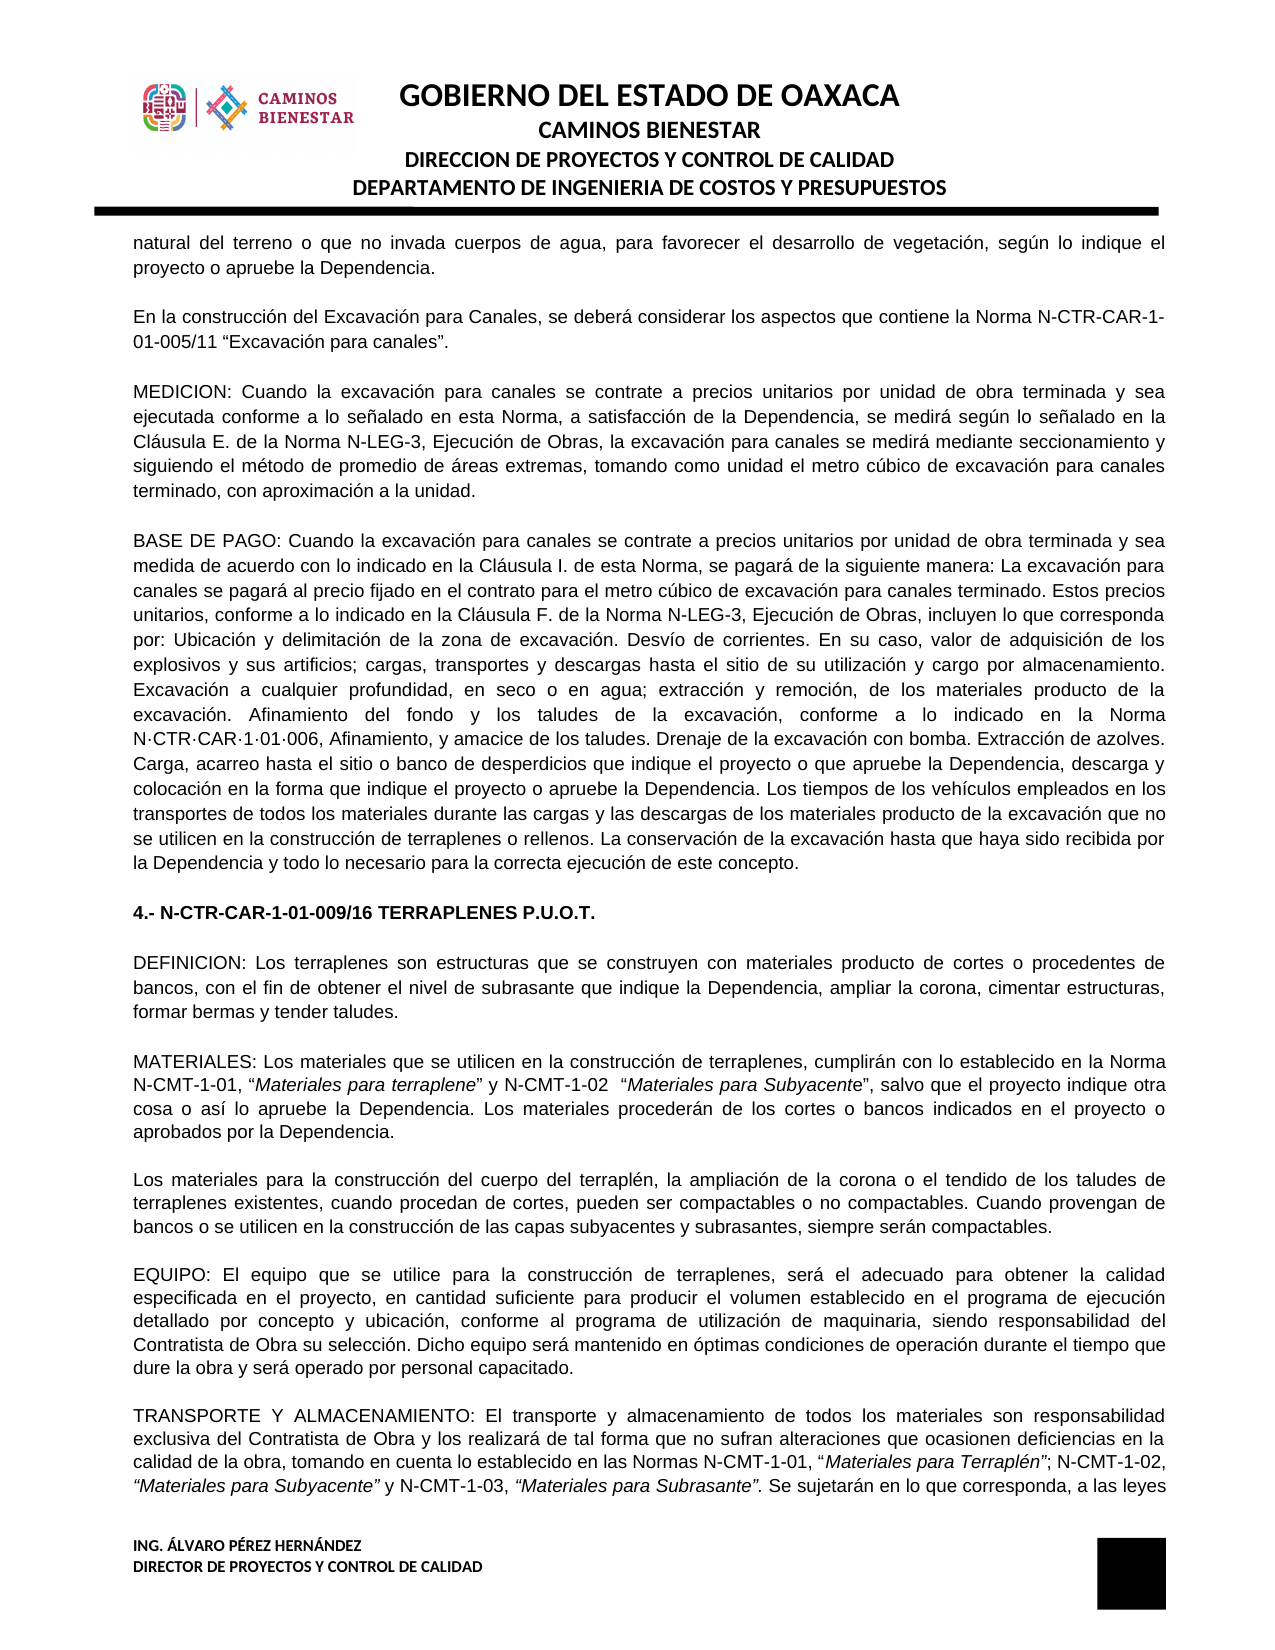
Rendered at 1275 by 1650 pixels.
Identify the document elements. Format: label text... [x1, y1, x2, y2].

text BASE DE PAGO: Cuando la excavación para canales se contrate a precios unitarios por unidad de obra terminada y sea medida de acuerdo con lo indicado en la Cláusula I. de esta Norma, se pagará de la siguiente manera: La excavación para canales se pagará al precio fijado en el contrato para el metro cúbico de excavación para canales terminado. Estos precios unitarios, conforme a lo indicado en la Cláusula F. de la Norma N-LEG-3, Ejecución de Obras, incluyen lo que corresponda por: Ubicación y delimitación de la zona de excavación. Desvío de corrientes. En su caso, valor de adquisición de los explosivos y sus artificios; cargas, transportes y descargas hasta el sitio de su utilización y cargo por almacenamiento. Excavación a cualquier profundidad, en seco o en agua; extracción y remoción, de los materiales producto de la excavación. Afinamiento del fondo y los taludes de la excavación, conforme a lo indicado en la Norma N·CTR·CAR·1·01·006, Afinamiento, y amacice de los taludes. Drenaje de la excavación con bomba. Extracción de azolves. Carga, acarreo hasta el sitio o banco de desperdicios que indique el proyecto o que apruebe la Dependencia, descarga y colocación en la forma que indique el proyecto o apruebe la Dependencia. Los tiempos de los vehículos empleados en los transportes de todos los materiales durante las cargas y las descargas de los materiales producto de la excavación que no se utilicen en la construcción de terraplenes o rellenos. La conservación de la excavación hasta que haya sido recibida por la Dependencia y todo lo necesario para la correcta ejecución de este concepto. [133, 530, 1166, 874]
text 4.- N-CTR-CAR-1-01-009/16 TERRAPLENES P.U.O.T. [133, 902, 1166, 923]
text DEFINICION: Los terraplenes son estructuras que se construyen con materiales producto de cortes o procedentes de bancos, con el fin de obtener el nivel de subrasante que indique la Dependencia, ampliar la corona, cimentar estructuras, formar bermas y tender taludes. [133, 952, 1166, 1023]
text En la construcción del Excavación para Canales, se deberá considerar los aspectos que contiene la Norma N-CTR-CAR-1- 01-005/11 “Excavación para canales”. [133, 306, 1166, 353]
text Los materiales para la construcción del cuerpo del terraplén, la ampliación de la corona o el tendido de los taludes de terraplenes existentes, cuando procedan de cortes, pueden ser compactables o no compactables. Cuando provengan de bancos o se utilicen en la construcción de las capas subyacentes y subrasantes, siempre serán compactables. [133, 1169, 1166, 1237]
picture [132, 73, 357, 154]
text MATERIALES: Los materiales que se utilicen en la construcción de terraplenes, cumplirán con lo establecido en la Norma N-CMT-1-01, “Materiales para terraplene” y N-CMT-1-02 “Materiales para Subyacente”, salvo que el proyecto indique otra cosa o así lo apruebe la Dependencia. Los materiales procederán de los cortes o bancos indicados en el proyecto o aprobados por la Dependencia. [133, 1051, 1166, 1142]
text EQUIPO: El equipo que se utilice para la construcción de terraplenes, será el adecuado para obtener la calidad especificada en el proyecto, en cantidad suficiente para producir el volumen establecido en el programa de ejecución detallado por concepto y ubicación, conforme al programa de utilización de maquinaria, siendo responsabilidad del Contratista de Obra su selección. Dicho equipo será mantenido en óptimas condiciones de operación durante el tiempo que dure la obra y será operado por personal capacitado. [133, 1264, 1166, 1378]
text MEDICION: Cuando la excavación para canales se contrate a precios unitarios por unidad de obra terminada y sea ejecutada conforme a lo señalado en esta Norma, a satisfacción de la Dependencia, se medirá según lo señalado en la Cláusula E. de la Norma N-LEG-3, Ejecución de Obras, la excavación para canales se medirá mediante seccionamiento y siguiendo el método de promedio de áreas extremas, tomando como unidad el metro cúbico de excavación para canales terminado, con aproximación a la unidad. [133, 381, 1166, 502]
